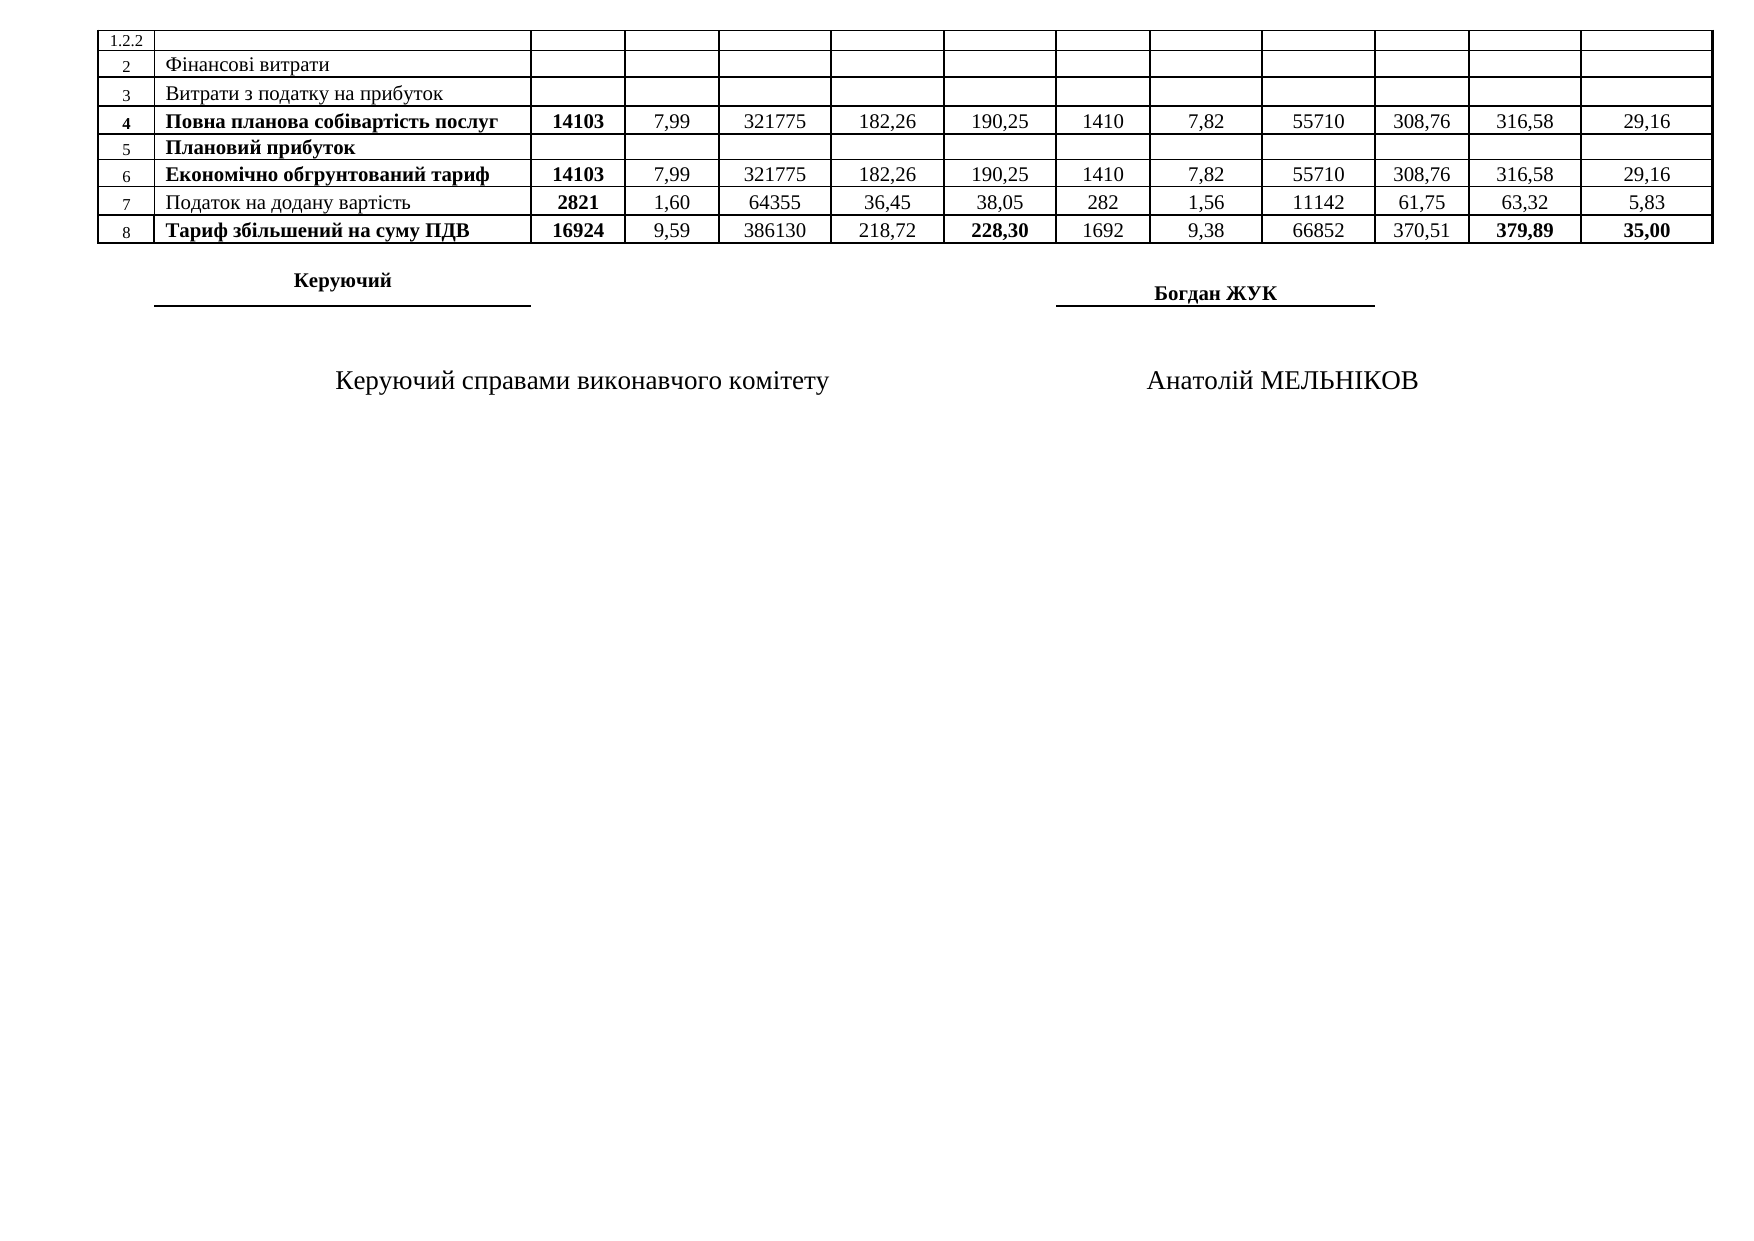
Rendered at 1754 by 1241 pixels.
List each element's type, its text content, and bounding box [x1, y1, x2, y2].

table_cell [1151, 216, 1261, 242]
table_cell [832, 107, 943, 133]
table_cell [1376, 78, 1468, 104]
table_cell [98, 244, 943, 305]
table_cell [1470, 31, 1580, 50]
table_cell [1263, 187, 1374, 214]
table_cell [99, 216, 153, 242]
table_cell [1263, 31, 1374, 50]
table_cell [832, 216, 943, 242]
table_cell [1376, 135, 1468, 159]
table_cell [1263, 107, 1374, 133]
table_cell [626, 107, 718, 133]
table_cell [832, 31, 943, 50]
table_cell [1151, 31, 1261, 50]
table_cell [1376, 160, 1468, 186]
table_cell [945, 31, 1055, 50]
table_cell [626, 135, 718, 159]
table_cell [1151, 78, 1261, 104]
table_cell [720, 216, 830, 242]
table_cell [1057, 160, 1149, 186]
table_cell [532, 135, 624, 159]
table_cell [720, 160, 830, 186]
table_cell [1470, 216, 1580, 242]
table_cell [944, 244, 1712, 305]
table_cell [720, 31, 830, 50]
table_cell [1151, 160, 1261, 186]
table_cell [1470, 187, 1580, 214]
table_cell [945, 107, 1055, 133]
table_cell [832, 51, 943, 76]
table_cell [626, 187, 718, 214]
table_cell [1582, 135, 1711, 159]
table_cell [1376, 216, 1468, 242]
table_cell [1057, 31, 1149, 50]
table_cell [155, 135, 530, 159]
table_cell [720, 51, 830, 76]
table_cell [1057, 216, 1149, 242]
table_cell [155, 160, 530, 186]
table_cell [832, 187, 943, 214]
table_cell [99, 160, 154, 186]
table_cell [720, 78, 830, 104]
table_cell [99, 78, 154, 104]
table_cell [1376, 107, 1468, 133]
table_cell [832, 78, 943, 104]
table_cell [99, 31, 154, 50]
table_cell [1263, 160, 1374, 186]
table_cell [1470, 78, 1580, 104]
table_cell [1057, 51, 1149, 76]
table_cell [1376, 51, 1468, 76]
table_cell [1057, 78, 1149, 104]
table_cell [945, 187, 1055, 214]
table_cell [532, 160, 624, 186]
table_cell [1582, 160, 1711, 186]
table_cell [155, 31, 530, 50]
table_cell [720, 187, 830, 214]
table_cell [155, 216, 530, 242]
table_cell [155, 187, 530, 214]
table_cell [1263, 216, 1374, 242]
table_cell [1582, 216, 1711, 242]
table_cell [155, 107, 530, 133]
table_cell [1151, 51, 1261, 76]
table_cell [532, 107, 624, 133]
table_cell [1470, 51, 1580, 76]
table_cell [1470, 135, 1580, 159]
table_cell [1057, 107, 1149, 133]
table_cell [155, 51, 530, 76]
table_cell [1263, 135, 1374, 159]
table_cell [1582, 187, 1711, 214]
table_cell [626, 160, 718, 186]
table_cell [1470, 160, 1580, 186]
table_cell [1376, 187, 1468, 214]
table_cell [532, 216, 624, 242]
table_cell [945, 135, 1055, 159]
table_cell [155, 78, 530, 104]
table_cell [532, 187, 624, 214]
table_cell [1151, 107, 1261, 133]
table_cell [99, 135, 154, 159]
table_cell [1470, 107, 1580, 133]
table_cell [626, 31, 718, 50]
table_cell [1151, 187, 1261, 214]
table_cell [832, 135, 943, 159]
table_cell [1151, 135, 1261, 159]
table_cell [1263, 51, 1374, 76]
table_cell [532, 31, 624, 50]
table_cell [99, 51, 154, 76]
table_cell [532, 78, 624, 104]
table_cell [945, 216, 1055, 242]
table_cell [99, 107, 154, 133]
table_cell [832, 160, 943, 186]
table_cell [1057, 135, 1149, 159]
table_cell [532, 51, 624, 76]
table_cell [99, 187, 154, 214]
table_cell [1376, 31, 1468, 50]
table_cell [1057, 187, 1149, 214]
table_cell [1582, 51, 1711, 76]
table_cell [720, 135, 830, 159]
text Керуючий справами виконавчого комітету Анатолій МЕЛЬНІКОВ [89, 364, 1665, 395]
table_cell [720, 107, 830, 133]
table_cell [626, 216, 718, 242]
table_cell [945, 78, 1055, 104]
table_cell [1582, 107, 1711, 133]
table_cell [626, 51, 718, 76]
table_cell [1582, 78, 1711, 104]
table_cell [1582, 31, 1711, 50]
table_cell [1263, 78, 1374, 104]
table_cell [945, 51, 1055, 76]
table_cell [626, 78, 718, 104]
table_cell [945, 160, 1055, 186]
